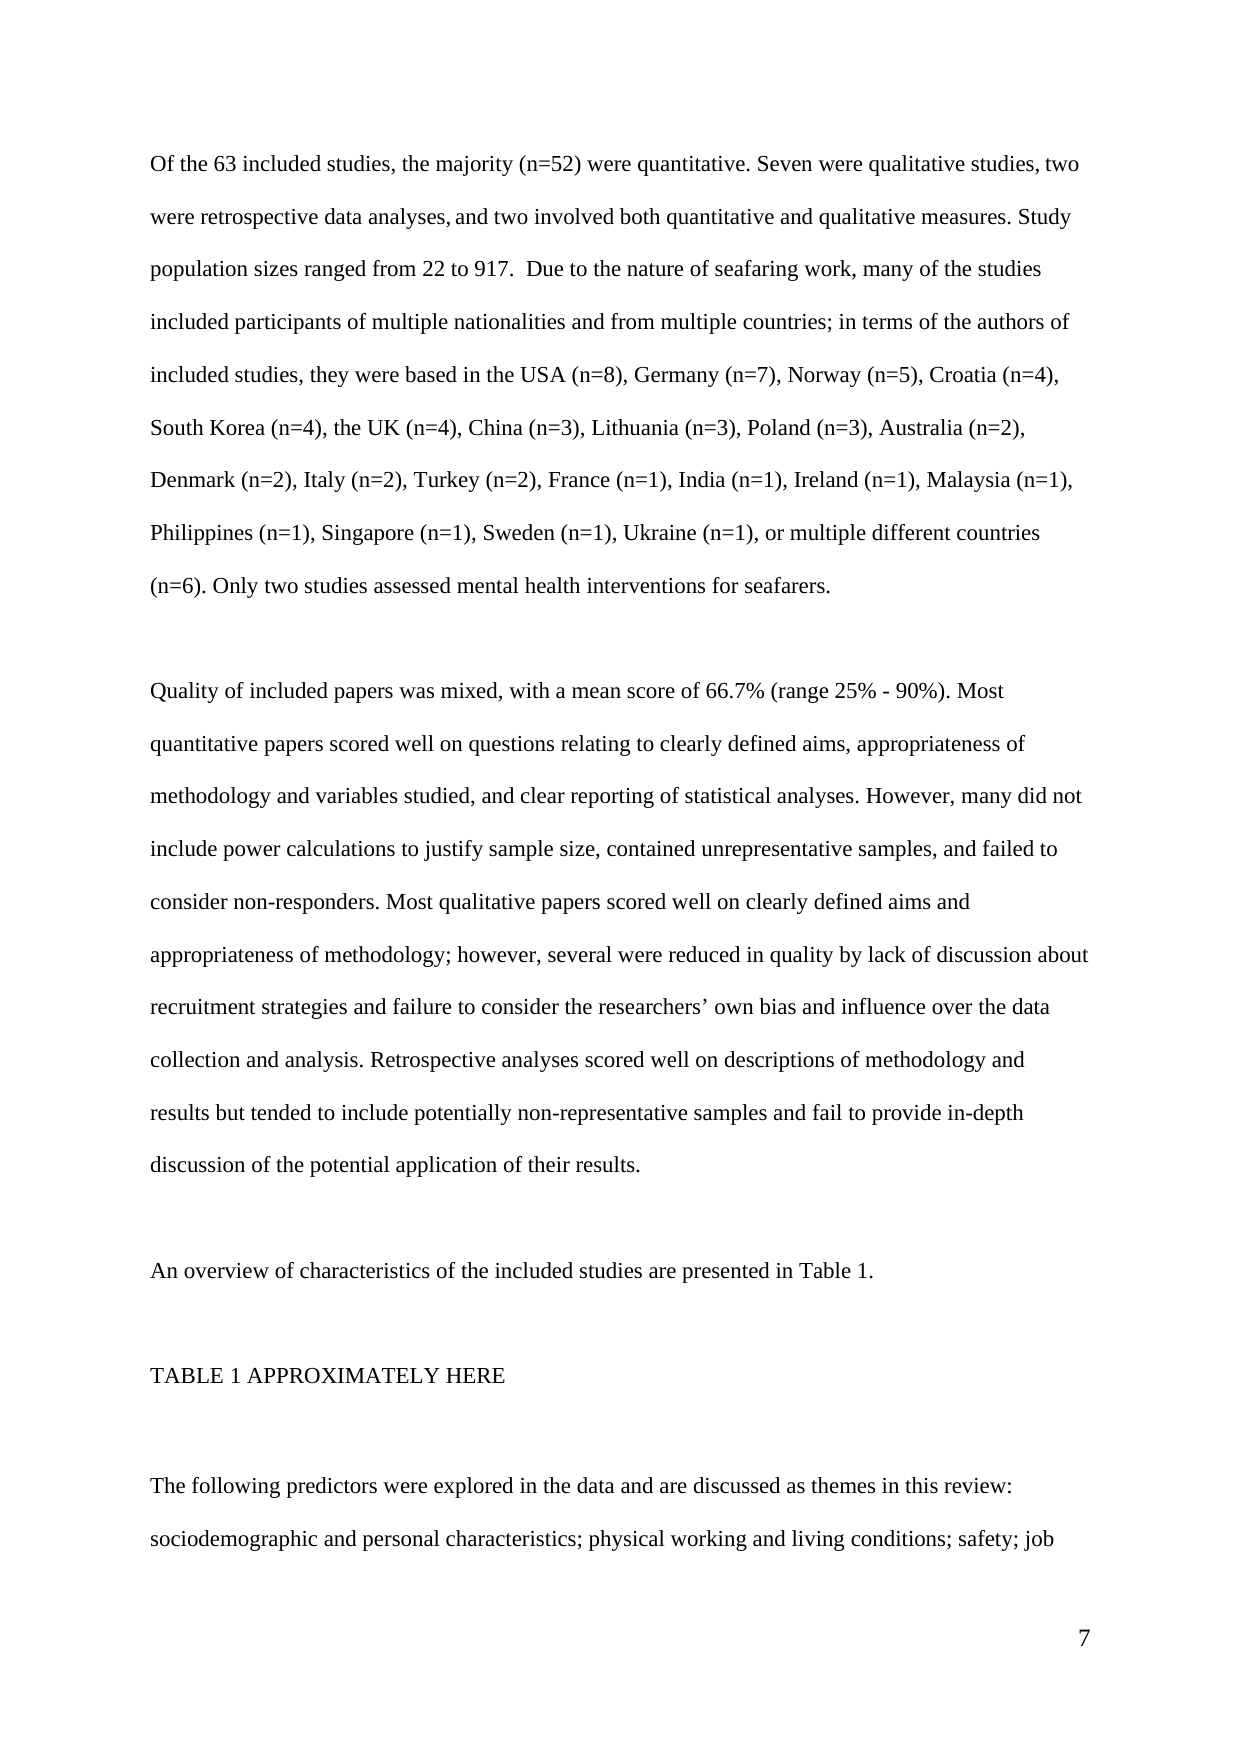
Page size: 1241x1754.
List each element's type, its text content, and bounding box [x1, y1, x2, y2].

text TABLE 1 APPROXIMATELY HERE [150, 1362, 1090, 1389]
text Quality of included papers was mixed, with a mean score of 66.7% (range 25% - 90%). Most quantitative papers scored well on questions relating to clearly defined aims, appropriateness of methodology and variables studied, and clear reporting of statistical analyses. However, many did not include power calculations to justify sample size, contained unrepresentative samples, and failed to consider non-responders. Most qualitative papers scored well on clearly defined aims and appropriateness of methodology; however, several were reduced in quality by lack of discussion about recruitment strategies and failure to consider the researchers’ own bias and influence over the data collection and analysis. Retrospective analyses scored well on descriptions of methodology and results but tended to include potentially non-representative samples and fail to provide in-depth discussion of the potential application of their results. [150, 677, 1090, 1178]
text An overview of characteristics of the included studies are presented in Table 1. [150, 1257, 1090, 1283]
text Of the 63 included studies, the majority (n=52) were quantitative. Seven were qualitative studies, two were retrospective data analyses, and two involved both quantitative and qualitative measures. Study population sizes ranged from 22 to 917. Due to the nature of seafaring work, many of the studies included participants of multiple nationalities and from multiple countries; in terms of the authors of included studies, they were based in the USA (n=8), Germany (n=7), Norway (n=5), Croatia (n=4), South Korea (n=4), the UK (n=4), China (n=3), Lithuania (n=3), Poland (n=3), Australia (n=2), Denmark (n=2), Italy (n=2), Turkey (n=2), France (n=1), India (n=1), Ireland (n=1), Malaysia (n=1), Philippines (n=1), Singapore (n=1), Sweden (n=1), Ukraine (n=1), or multiple different countries (n=6). Only two studies assessed mental health interventions for seafarers. [150, 150, 1090, 598]
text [150, 1472, 1090, 1552]
